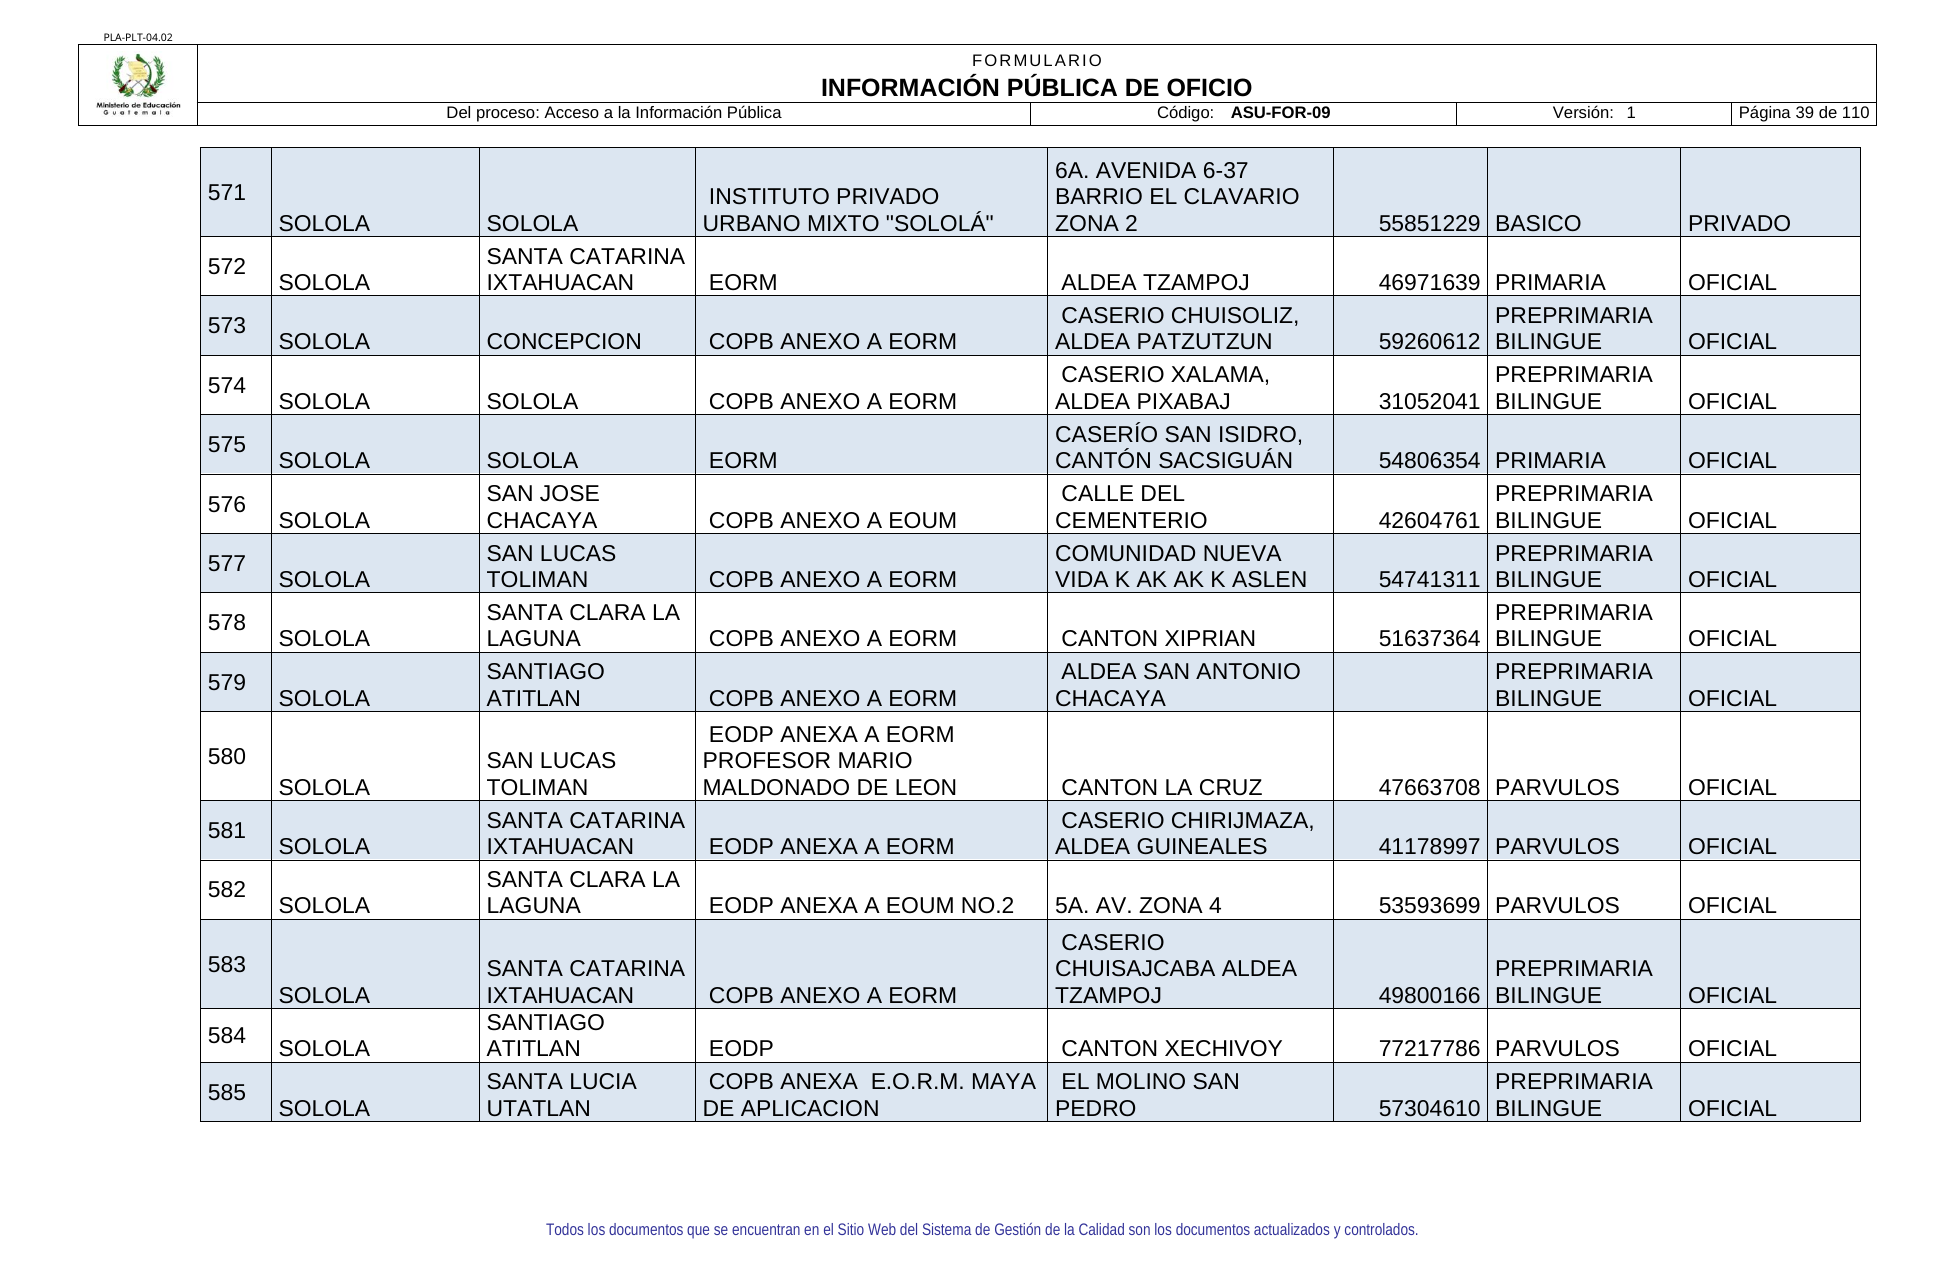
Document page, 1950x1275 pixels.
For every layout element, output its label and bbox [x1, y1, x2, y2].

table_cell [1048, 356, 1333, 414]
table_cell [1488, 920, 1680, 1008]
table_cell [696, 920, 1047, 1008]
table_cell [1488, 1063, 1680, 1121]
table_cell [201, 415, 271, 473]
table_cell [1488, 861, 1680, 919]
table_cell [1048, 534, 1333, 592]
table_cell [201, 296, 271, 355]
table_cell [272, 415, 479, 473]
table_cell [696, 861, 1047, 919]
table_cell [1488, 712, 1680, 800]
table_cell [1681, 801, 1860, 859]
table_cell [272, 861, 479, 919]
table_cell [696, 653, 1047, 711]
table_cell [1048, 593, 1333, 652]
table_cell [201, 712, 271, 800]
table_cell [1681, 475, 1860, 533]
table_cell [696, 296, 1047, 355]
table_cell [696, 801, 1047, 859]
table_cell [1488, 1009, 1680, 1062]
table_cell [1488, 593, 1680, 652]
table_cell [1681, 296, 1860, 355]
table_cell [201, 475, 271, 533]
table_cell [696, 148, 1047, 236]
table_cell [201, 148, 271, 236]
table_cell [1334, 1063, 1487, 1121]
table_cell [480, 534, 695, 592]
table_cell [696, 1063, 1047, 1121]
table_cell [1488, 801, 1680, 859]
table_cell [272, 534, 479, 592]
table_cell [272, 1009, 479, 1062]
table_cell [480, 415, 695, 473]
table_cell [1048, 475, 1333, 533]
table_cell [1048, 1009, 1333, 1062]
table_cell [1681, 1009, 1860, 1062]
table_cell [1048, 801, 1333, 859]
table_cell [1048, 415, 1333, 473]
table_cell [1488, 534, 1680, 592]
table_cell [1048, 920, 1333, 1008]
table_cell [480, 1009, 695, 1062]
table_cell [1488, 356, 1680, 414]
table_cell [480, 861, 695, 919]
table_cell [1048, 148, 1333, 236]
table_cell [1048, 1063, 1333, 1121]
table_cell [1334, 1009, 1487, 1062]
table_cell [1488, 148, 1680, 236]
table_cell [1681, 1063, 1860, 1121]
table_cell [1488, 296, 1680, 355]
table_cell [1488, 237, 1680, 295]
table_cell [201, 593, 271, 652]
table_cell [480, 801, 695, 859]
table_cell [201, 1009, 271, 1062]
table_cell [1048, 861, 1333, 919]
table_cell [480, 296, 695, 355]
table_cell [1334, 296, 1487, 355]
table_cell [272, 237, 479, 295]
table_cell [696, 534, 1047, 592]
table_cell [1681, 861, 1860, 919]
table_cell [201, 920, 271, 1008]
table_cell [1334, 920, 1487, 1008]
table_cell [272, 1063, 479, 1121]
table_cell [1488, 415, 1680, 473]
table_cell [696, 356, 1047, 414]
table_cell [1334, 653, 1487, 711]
picture [95, 51, 181, 117]
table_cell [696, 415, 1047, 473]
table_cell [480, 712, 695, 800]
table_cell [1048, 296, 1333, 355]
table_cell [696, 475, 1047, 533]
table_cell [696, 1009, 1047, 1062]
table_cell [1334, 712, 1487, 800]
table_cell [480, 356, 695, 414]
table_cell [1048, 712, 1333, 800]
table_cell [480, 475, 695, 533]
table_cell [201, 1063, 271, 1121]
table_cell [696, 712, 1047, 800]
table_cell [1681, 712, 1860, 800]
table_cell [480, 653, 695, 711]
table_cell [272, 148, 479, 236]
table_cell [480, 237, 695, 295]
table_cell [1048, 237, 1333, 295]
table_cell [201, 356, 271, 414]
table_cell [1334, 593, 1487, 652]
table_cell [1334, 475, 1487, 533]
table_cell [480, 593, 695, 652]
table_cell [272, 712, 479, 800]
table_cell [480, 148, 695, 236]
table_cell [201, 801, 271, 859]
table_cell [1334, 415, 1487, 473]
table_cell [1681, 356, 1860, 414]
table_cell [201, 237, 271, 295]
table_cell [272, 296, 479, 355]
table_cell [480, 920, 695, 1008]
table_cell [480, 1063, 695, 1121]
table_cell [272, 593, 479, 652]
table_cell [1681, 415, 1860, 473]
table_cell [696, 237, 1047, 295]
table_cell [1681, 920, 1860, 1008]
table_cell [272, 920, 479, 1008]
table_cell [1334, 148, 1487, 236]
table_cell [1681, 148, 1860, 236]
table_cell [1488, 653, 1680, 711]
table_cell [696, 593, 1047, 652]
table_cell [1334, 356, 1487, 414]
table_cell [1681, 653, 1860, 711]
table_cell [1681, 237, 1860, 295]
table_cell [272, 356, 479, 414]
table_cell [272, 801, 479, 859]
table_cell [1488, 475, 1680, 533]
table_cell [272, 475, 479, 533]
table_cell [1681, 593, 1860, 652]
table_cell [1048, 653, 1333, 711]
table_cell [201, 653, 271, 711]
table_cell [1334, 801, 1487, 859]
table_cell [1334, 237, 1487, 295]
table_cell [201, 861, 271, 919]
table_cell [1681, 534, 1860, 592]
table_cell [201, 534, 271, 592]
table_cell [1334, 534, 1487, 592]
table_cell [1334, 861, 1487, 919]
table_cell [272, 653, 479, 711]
